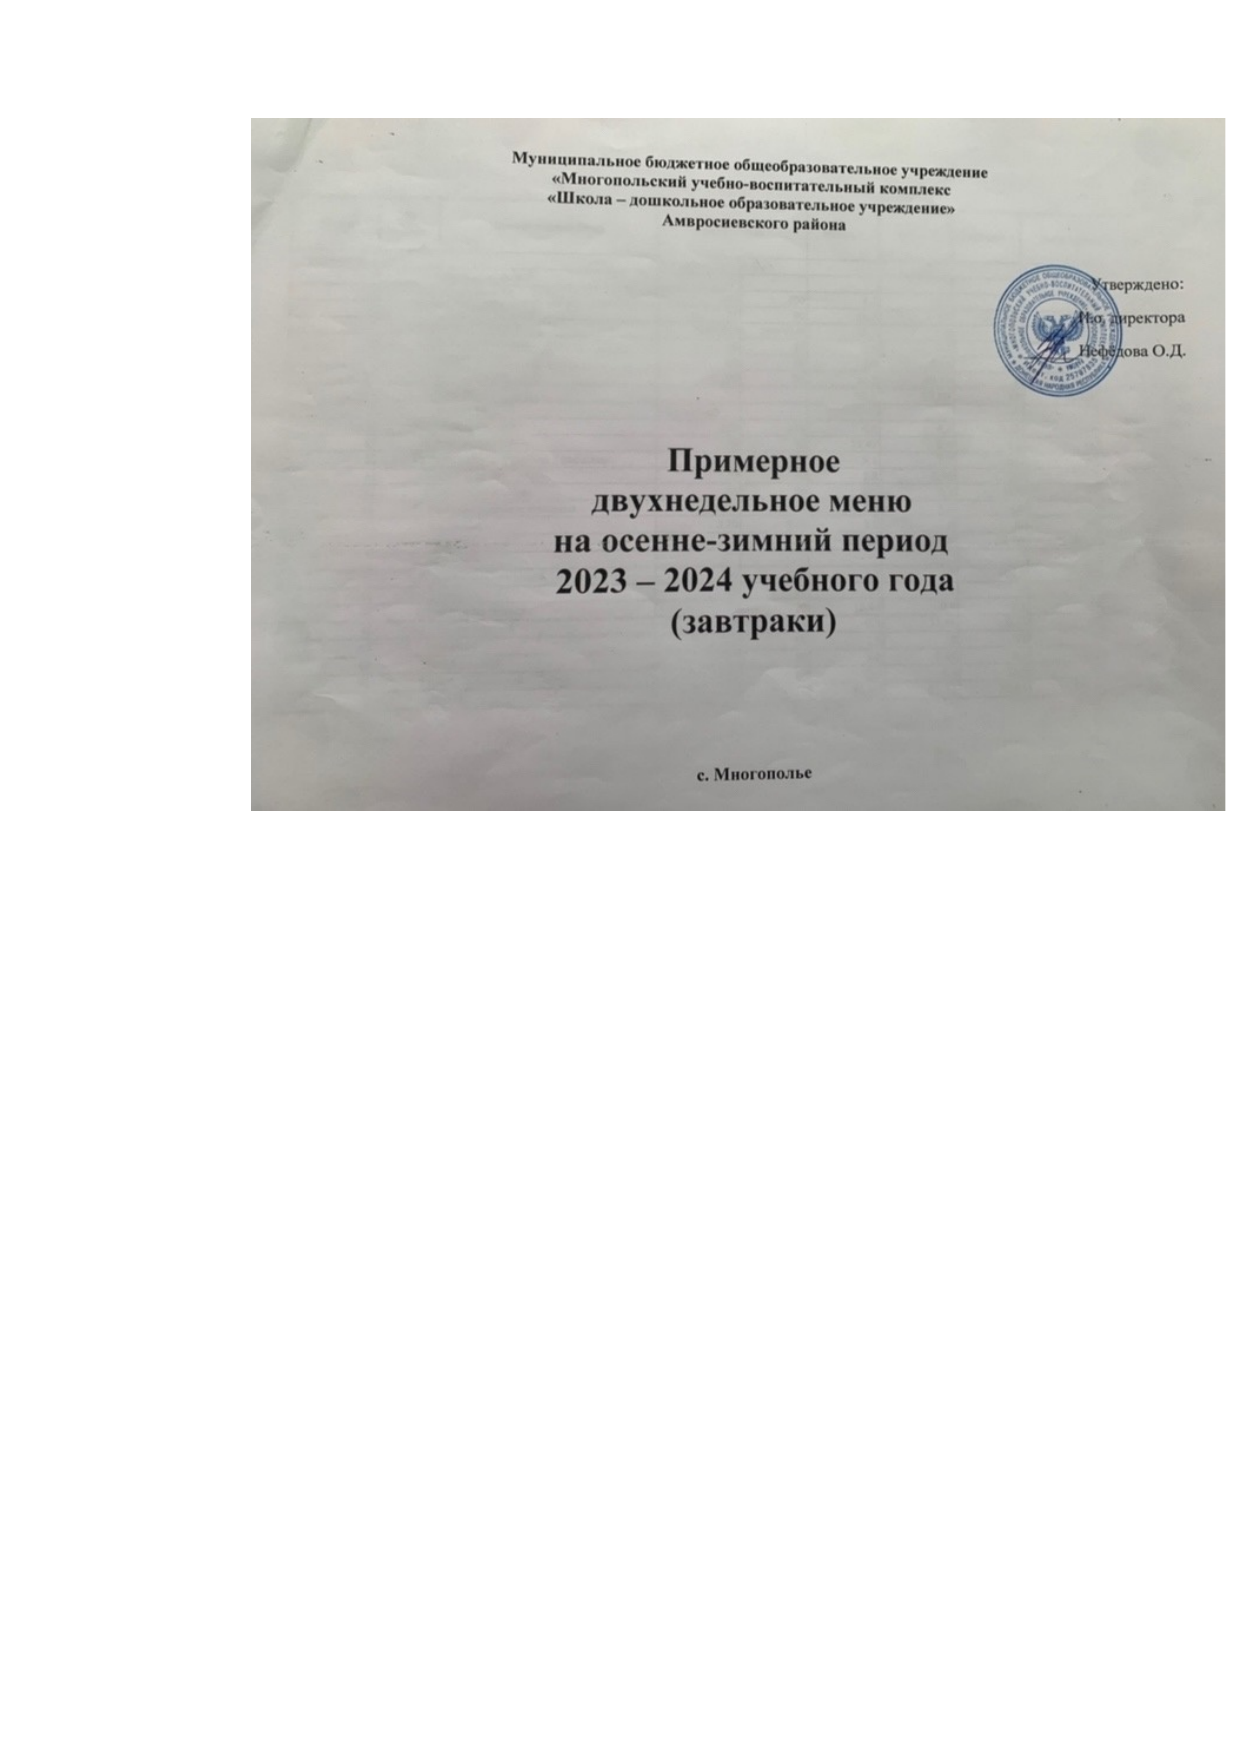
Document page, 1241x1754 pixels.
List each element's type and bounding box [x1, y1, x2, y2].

picture [251, 118, 1226, 811]
